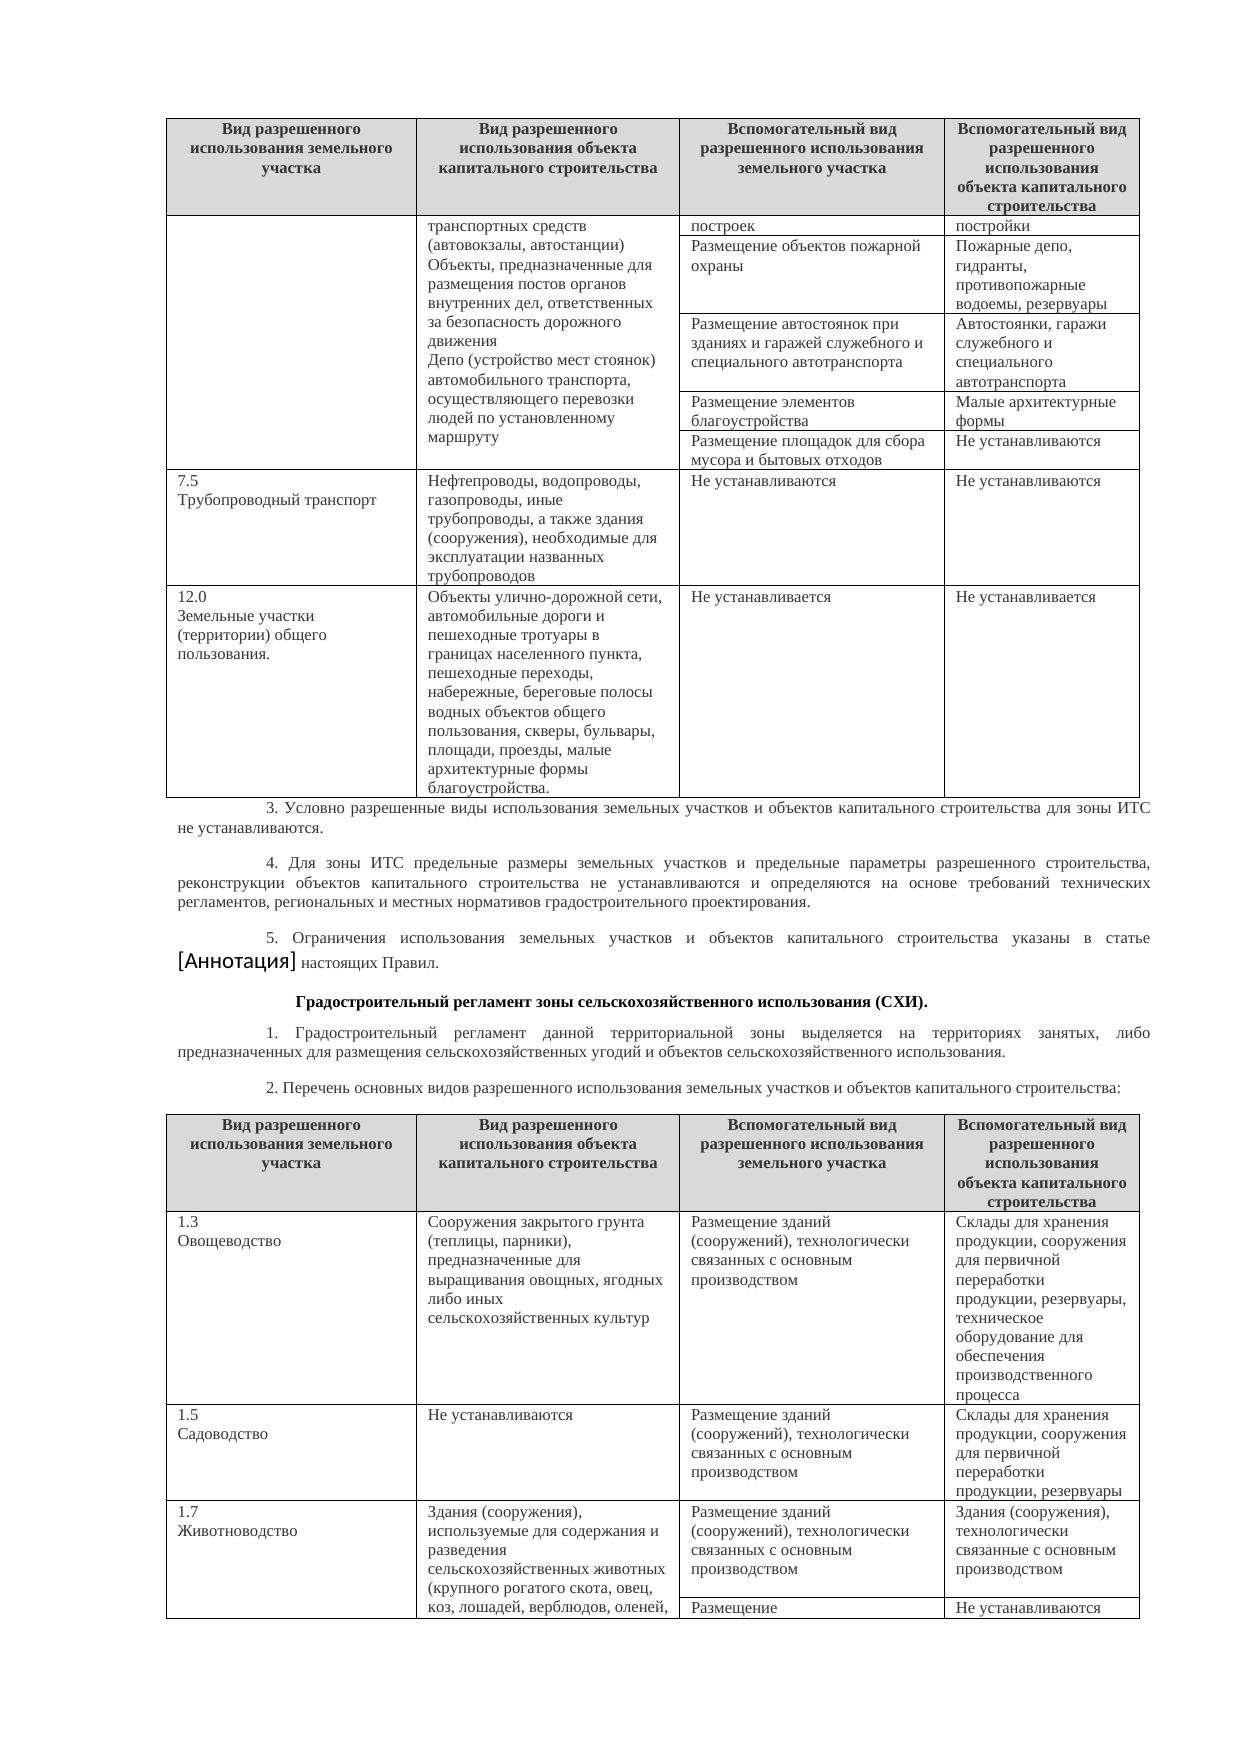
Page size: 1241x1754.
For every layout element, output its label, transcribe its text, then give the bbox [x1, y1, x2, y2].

text 3. Условно разрешенные виды использования земельных участков и объектов капитального строительства для зоны ИТС не устанавливаются. [177, 798, 1152, 837]
table_cell Пожарные депо, гидранты, противопожарные водоемы, резервуары [945, 236, 1139, 313]
table_cell Размещение зданий (сооружений), технологически связанных с основным производством [680, 1405, 944, 1500]
table_cell Сооружения закрытого грунта (теплицы, парники), предназначенные для выращивания овощных, ягодных либо иных сельскохозяйственных культур [417, 1212, 679, 1403]
table_cell Здания (сооружения), технологически связанные с основным производством [945, 1501, 1139, 1597]
table_header Вспомогательный вид разрешенного использования земельного участка [680, 1115, 944, 1211]
table_cell Размещение автостоянок при зданиях и гаражей служебного и специального автотранспорта [680, 314, 944, 391]
table_header Вспомогательный вид разрешенного использования объекта капитального строительства [945, 1115, 1139, 1211]
table_cell 1.3 Овощеводство [167, 1212, 416, 1403]
table_cell 1.5 Садоводство [167, 1405, 416, 1500]
text 5. Ограничения использования земельных участков и объектов капитального строительства указаны в статье настоящих Правил. [177, 927, 1152, 975]
table_cell Не устанавливаются [680, 470, 944, 585]
table_header Вид разрешенного использования объекта капитального строительства [417, 1115, 679, 1211]
table_cell Размещение площадок для сбора мусора и бытовых отходов [680, 431, 944, 469]
table_cell Размещение хозяйственных построек [680, 216, 944, 235]
text 2. Перечень основных видов разрешенного использования земельных участков и объектов капитального строительства: [177, 1078, 1152, 1097]
table_cell Склады для хранения продукции, сооружения для первичной переработки продукции, резервуары, техническое оборудование для обеспечения производственного процесса [945, 1212, 1139, 1403]
table_cell 7.5 Трубопроводный транспорт [167, 470, 416, 585]
table_cell Объекты улично-дорожной сети, автомобильные дороги и пешеходные тротуары в границах населенного пункта, пешеходные переходы, набережные, береговые полосы водных объектов общего пользования, скверы, бульвары, площади, проезды, малые архитектурные формы благоустройства. [417, 586, 679, 797]
table_cell Хозяйственные постройки [945, 216, 1139, 235]
table_cell Не устанавливается [680, 586, 944, 797]
text Градостроительный регламент зоны сельскохозяйственного использования (СХИ). [295, 991, 1152, 1011]
table_cell Размещение элементов благоустройства [680, 392, 944, 430]
table_cell Не устанавливаются [945, 470, 1139, 585]
table_header Вспомогательный вид разрешенного использования земельного участка [680, 119, 944, 215]
table_cell 12.0 Земельные участки (территории) общего пользования. [167, 586, 416, 797]
table_cell Не устанавливаются [945, 1598, 1139, 1617]
table_cell Не устанавливается [945, 586, 1139, 797]
table_cell Размещение объектов пожарной охраны [680, 236, 944, 313]
table_cell Автостоянки, гаражи служебного и специального автотранспорта [945, 314, 1139, 391]
table_cell Размещение зданий (сооружений), технологически связанных с основным производством [680, 1212, 944, 1403]
table_header Вспомогательный вид разрешенного использования объекта капитального строительства [945, 119, 1139, 215]
table_header Вид разрешенного использования объекта капитального строительства [417, 119, 679, 215]
table_cell Малые архитектурные формы [945, 392, 1139, 430]
text 4. Для зоны ИТС предельные размеры земельных участков и предельные параметры разрешенного строительства, реконструкции объектов капитального строительства не устанавливаются и определяются на основе требований технических регламентов, региональных и местных нормативов градостроительного проектирования. [177, 853, 1152, 911]
table_cell Не устанавливаются [945, 431, 1139, 469]
table_header Вид разрешенного использования земельного участка [167, 119, 416, 215]
text 1. Градостроительный регламент данной территориальной зоны выделяется на территориях занятых, либо предназначенных для размещения сельскохозяйственных угодий и объектов сельскохозяйственного использования. [177, 1023, 1152, 1061]
table_cell Склады для хранения продукции, сооружения для первичной переработки продукции, резервуары [945, 1405, 1139, 1500]
table_cell Размещение зданий (сооружений), технологически связанных с основным производством [680, 1501, 944, 1597]
table_cell Здания (сооружения), используемые для содержания и разведения сельскохозяйственных животных (крупного рогатого скота, овец, коз, лошадей, верблюдов, оленей, свиней, ценных пушных зверей, кроликов, домашних пород птиц, в том числе водоплавающих), в том числе племенных, а также производства, хранения и первичной переработки сельскохозяйственной животноводческой продукции [417, 1501, 679, 1617]
table_cell Нефтепроводы, водопроводы, газопроводы, иные трубопроводы, а также здания (сооружения), необходимые для эксплуатации названных трубопроводов [417, 470, 679, 585]
table_header Вид разрешенного использования земельного участка [167, 1115, 416, 1211]
table_cell 1.7 Животноводство [167, 1501, 416, 1617]
table_cell Не устанавливаются [417, 1405, 679, 1500]
